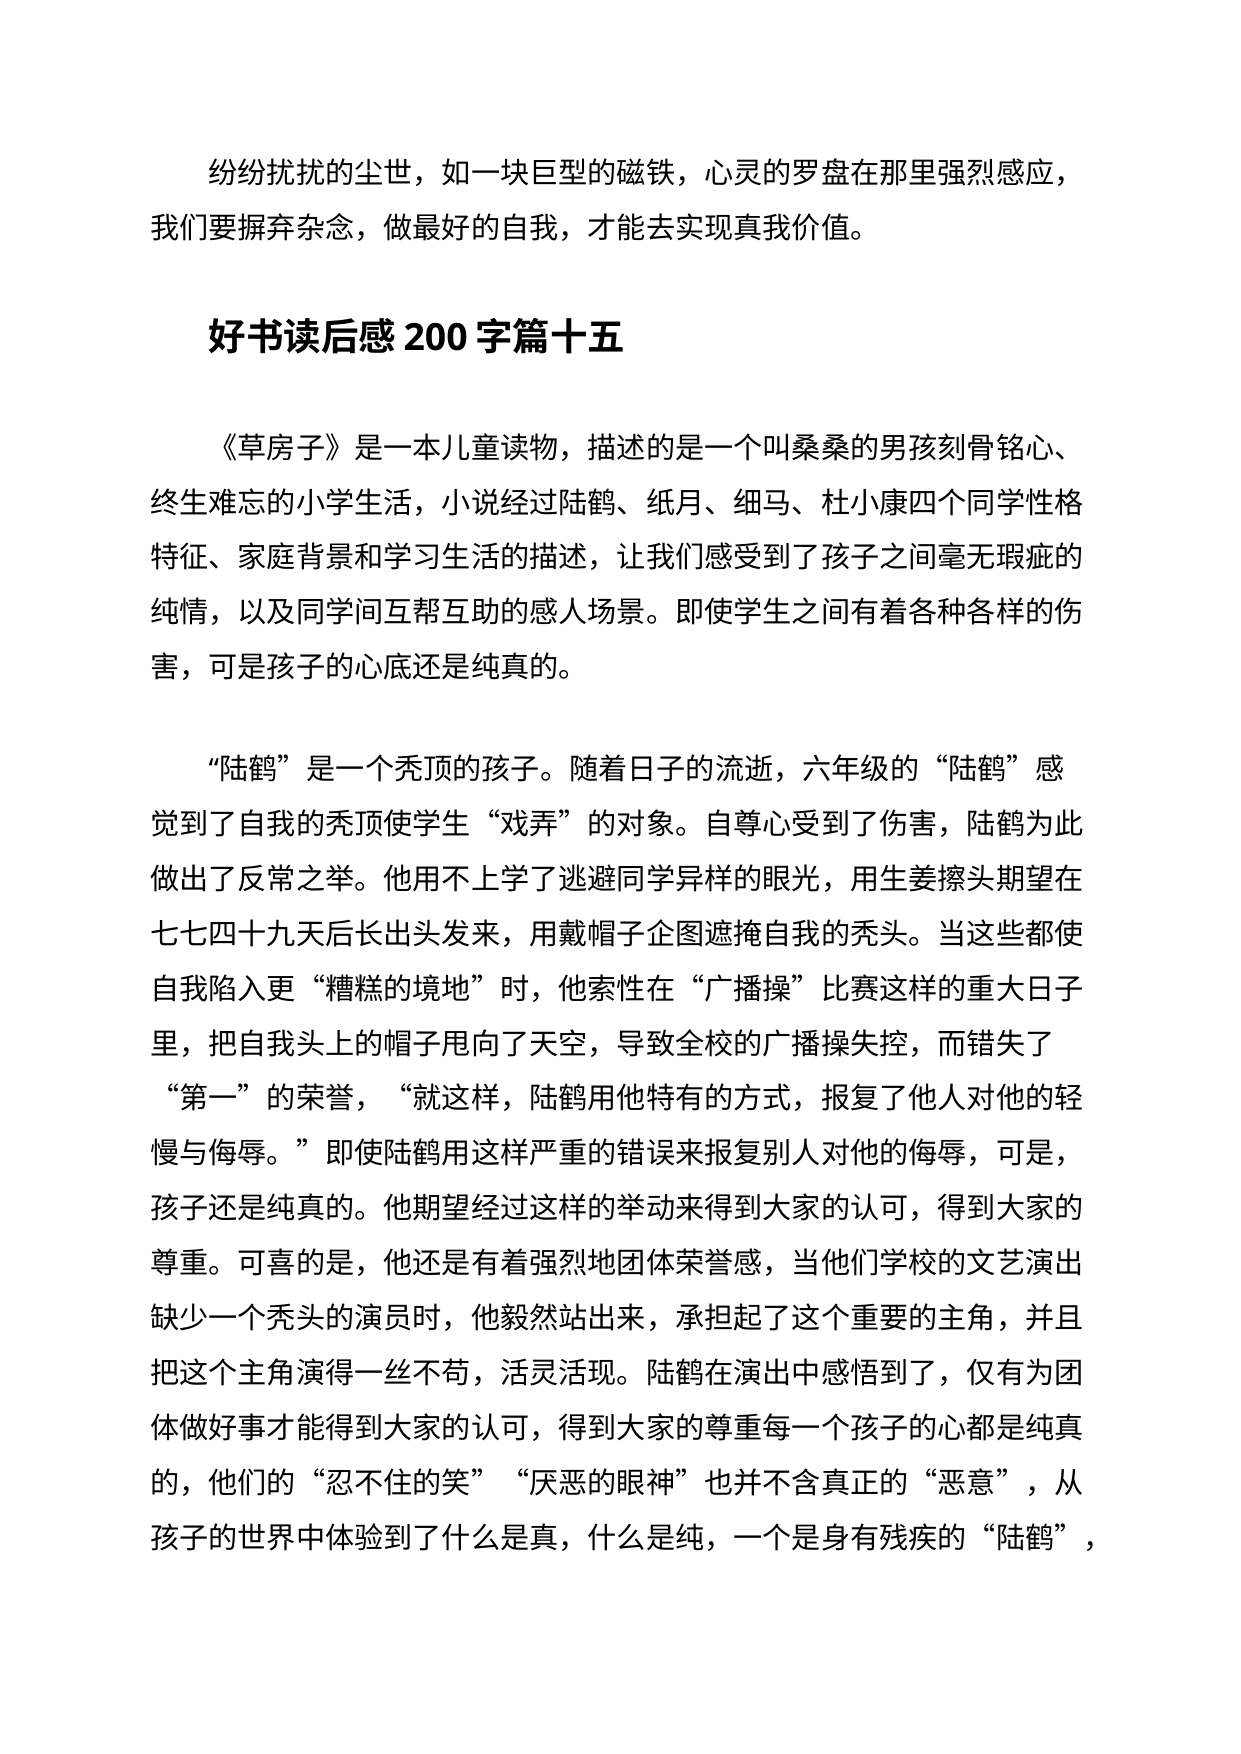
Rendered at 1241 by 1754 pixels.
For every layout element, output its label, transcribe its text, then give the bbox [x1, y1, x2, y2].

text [150, 746, 1090, 1557]
text 好书读后感200字篇十五 [150, 307, 1090, 361]
text 纷纷扰扰的尘世，如一块巨型的磁铁，心灵的罗盘在那里强烈感应，我们要摒弃杂念，做最好的自我，才能去实现真我价值。 [150, 150, 1090, 247]
text 《草房子》是一本儿童读物，描述的是一个叫桑桑的男孩刻骨铭心、终生难忘的小学生活，小说经过陆鹤、纸月、细马、杜小康四个同学性格特征、家庭背景和学习生活的描述，让我们感受到了孩子之间毫无瑕疵的纯情，以及同学间互帮互助的感人场景。即使学生之间有着各种各样的伤害，可是孩子的心底还是纯真的。 [150, 424, 1090, 686]
